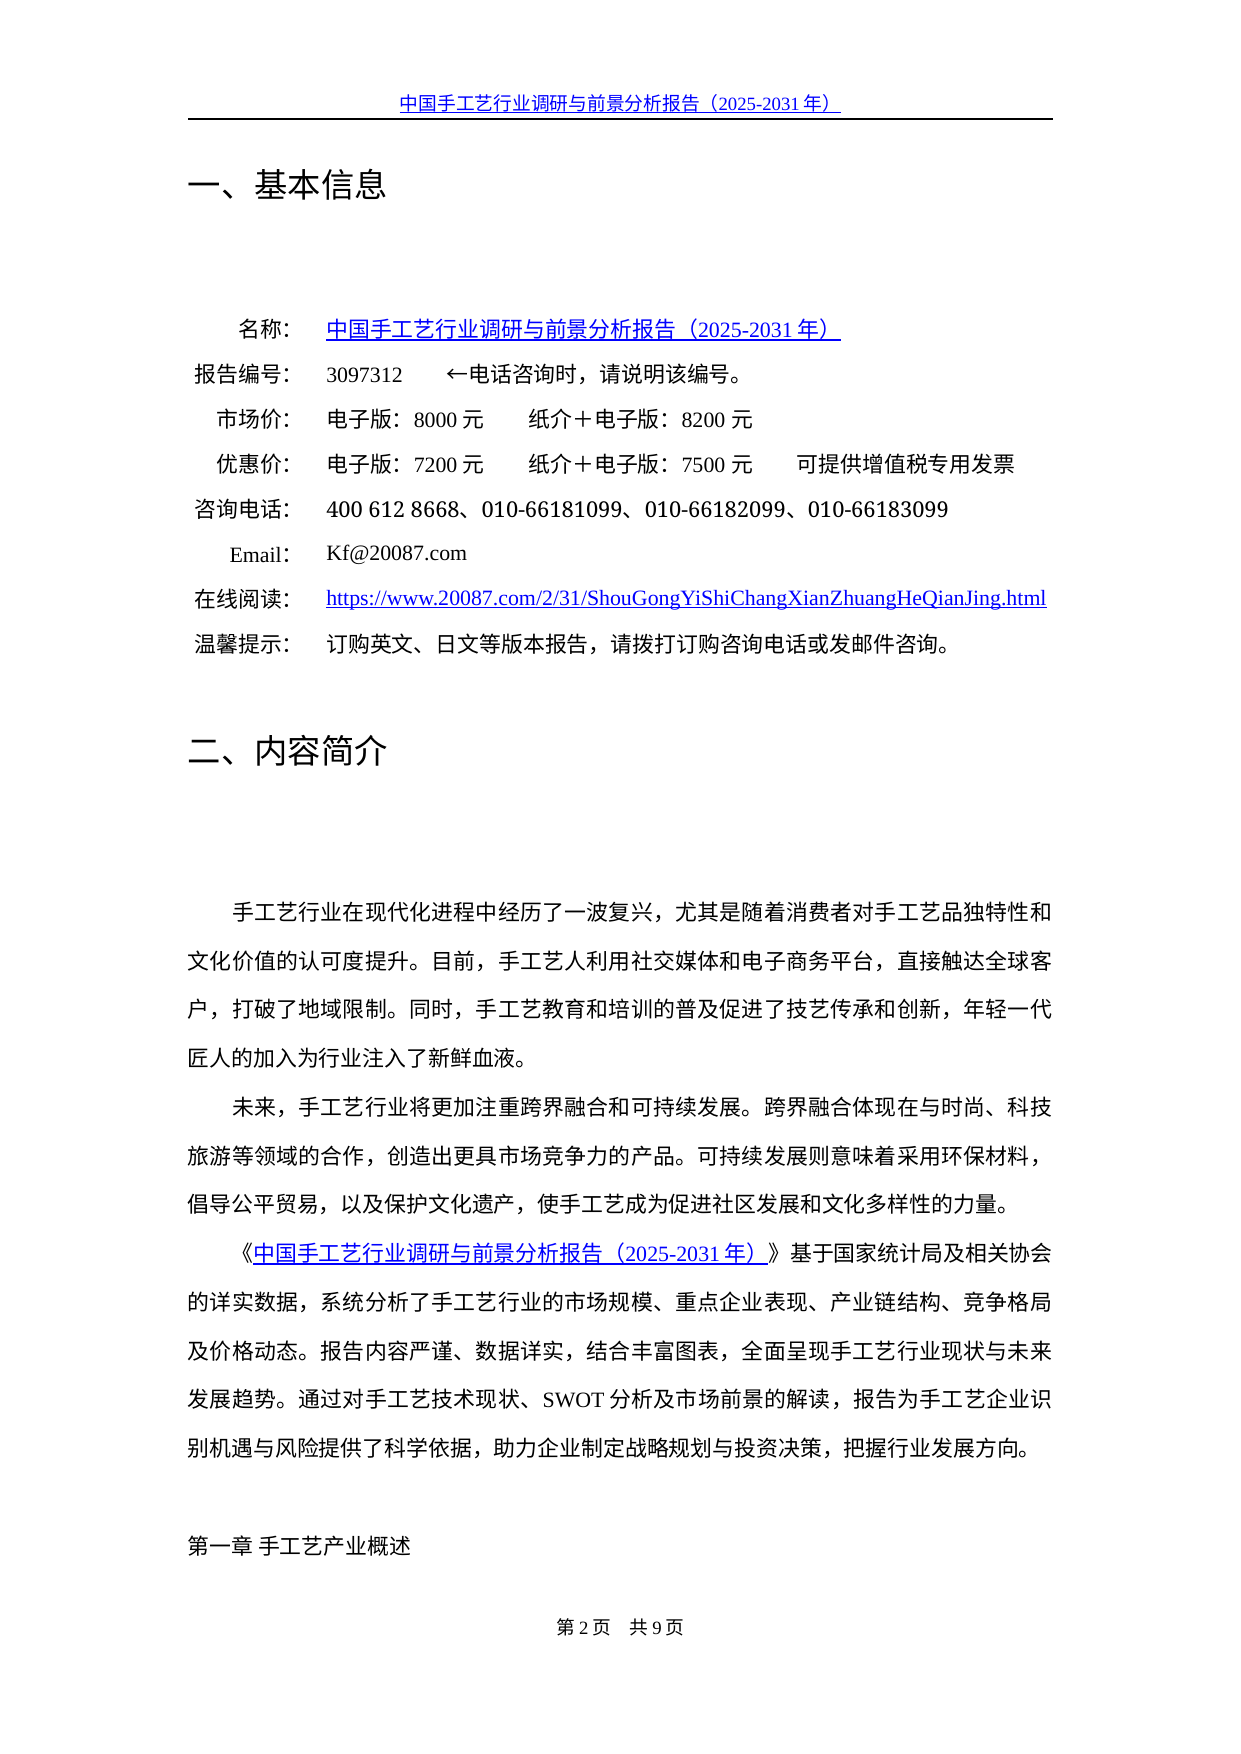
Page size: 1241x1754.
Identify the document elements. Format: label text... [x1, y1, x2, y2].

table_cell 报告编号： [167, 357, 315, 402]
table_cell 市场价： [167, 402, 315, 447]
table_header 名称： [167, 312, 315, 357]
table_cell Email： [167, 537, 315, 582]
title 二、内容简介 [187, 717, 1053, 782]
table_cell 电子版：8000 元 纸介＋电子版：8200 元 [315, 402, 1073, 447]
table_cell 咨询电话： [167, 492, 315, 537]
table_cell 400 612 8668、010-66181099、010-66182099、010-66183099 [315, 492, 1073, 537]
table_cell Kf@20087.com [315, 537, 1073, 582]
title 一、基本信息 [187, 150, 1053, 215]
table_cell 3097312 ←电话咨询时，请说明该编号。 [315, 357, 1073, 402]
table_cell 温馨提示： [167, 627, 315, 672]
table_header 中国手工艺行业调研与前景分析报告（2025-2031年） [315, 312, 1073, 357]
table_cell 优惠价： [167, 447, 315, 492]
table_cell 电子版：7200 元 纸介＋电子版：7500 元 可提供增值税专用发票 [315, 447, 1073, 492]
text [187, 894, 1053, 1561]
table_cell 在线阅读： [167, 582, 315, 627]
table_cell 订购英文、日文等版本报告，请拨打订购咨询电话或发邮件咨询。 [315, 627, 1073, 672]
table_cell [315, 582, 1073, 627]
